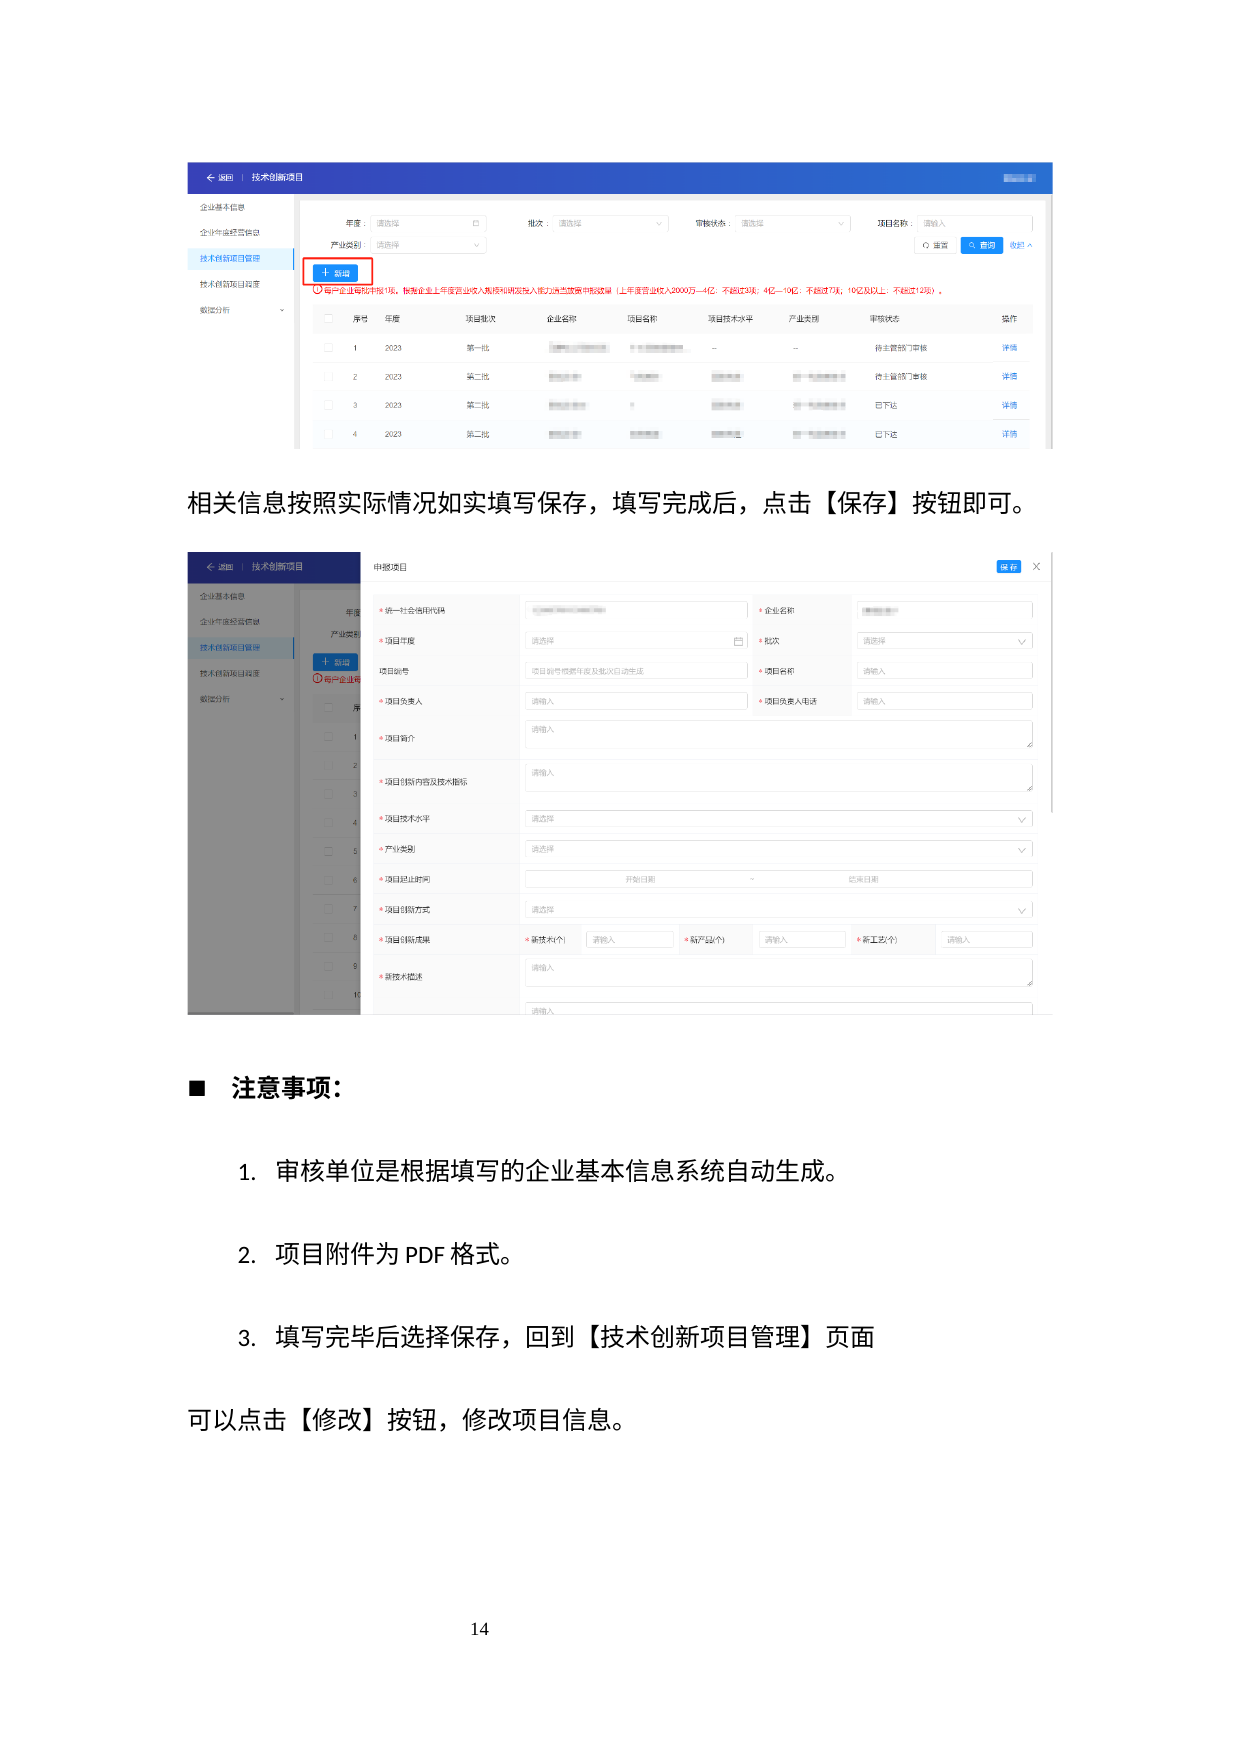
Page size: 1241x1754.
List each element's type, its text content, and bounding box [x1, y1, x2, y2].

list 注意事项： [187, 1054, 1053, 1119]
list 审核单位是根据填写的企业基本信息系统自动生成。 [237, 1137, 1053, 1202]
picture [187, 162, 1053, 449]
text 可以点击【修改】按钮，修改项目信息。 [187, 1386, 1053, 1451]
list 项目附件为PDF格式。 [237, 1220, 1053, 1285]
list 填写完毕后选择保存，回到【技术创新项目管理】页面 [237, 1303, 1053, 1368]
picture [187, 552, 1053, 1015]
text 相关信息按照实际情况如实填写保存，填写完成后，点击【保存】按钮即可。 [187, 469, 1053, 534]
